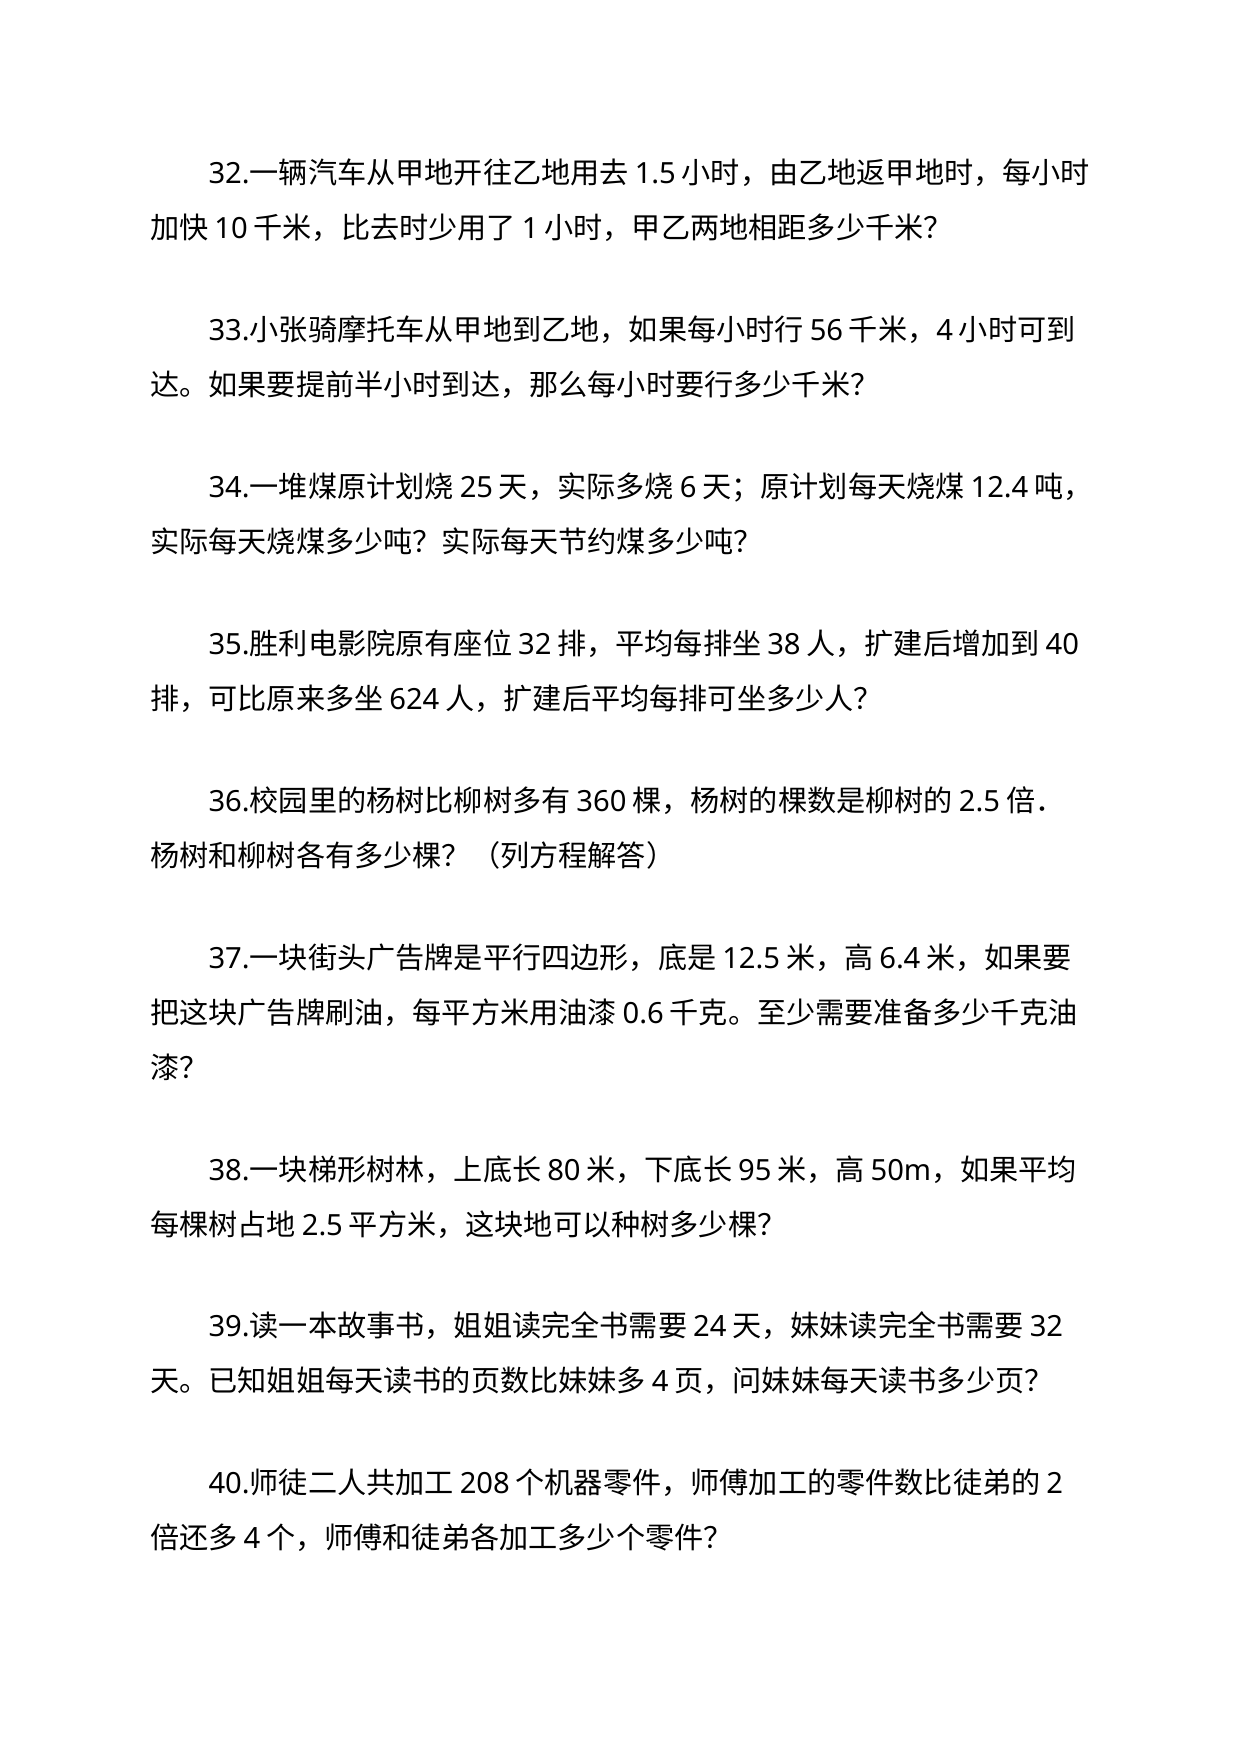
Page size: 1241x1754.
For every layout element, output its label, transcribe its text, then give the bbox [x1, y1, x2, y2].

text 38.一块梯形树林，上底长80米，下底长95米，高50m，如果平均每棵树占地2.5平方米，这块地可以种树多少棵？ [150, 1146, 1090, 1243]
text 37.一块街头广告牌是平行四边形，底是12.5米，高6.4米，如果要把这块广告牌刷油，每平方米用油漆0.6千克。至少需要准备多少千克油漆？ [150, 934, 1090, 1087]
text 40.师徒二人共加工208个机器零件，师傅加工的零件数比徒弟的2倍还多4个，师傅和徒弟各加工多少个零件？ [150, 1460, 1090, 1557]
text 34.一堆煤原计划烧25天，实际多烧6天；原计划每天烧煤12.4吨，实际每天烧煤多少吨？实际每天节约煤多少吨？ [150, 464, 1090, 561]
text 35.胜利电影院原有座位32排，平均每排坐38人，扩建后增加到40排，可比原来多坐624人，扩建后平均每排可坐多少人？ [150, 621, 1090, 718]
text 36.校园里的杨树比柳树多有360棵，杨树的棵数是柳树的2.5倍．杨树和柳树各有多少棵？（列方程解答） [150, 777, 1090, 875]
text 39.读一本故事书，姐姐读完全书需要24天，妹妹读完全书需要32天。已知姐姐每天读书的页数比妹妹多4页，问妹妹每天读书多少页？ [150, 1303, 1090, 1400]
text 33.小张骑摩托车从甲地到乙地，如果每小时行56千米，4小时可到达。如果要提前半小时到达，那么每小时要行多少千米？ [150, 307, 1090, 404]
text 32.一辆汽车从甲地开往乙地用去1.5小时，由乙地返甲地时，每小时加快10千米，比去时少用了1小时，甲乙两地相距多少千米？ [150, 150, 1090, 247]
